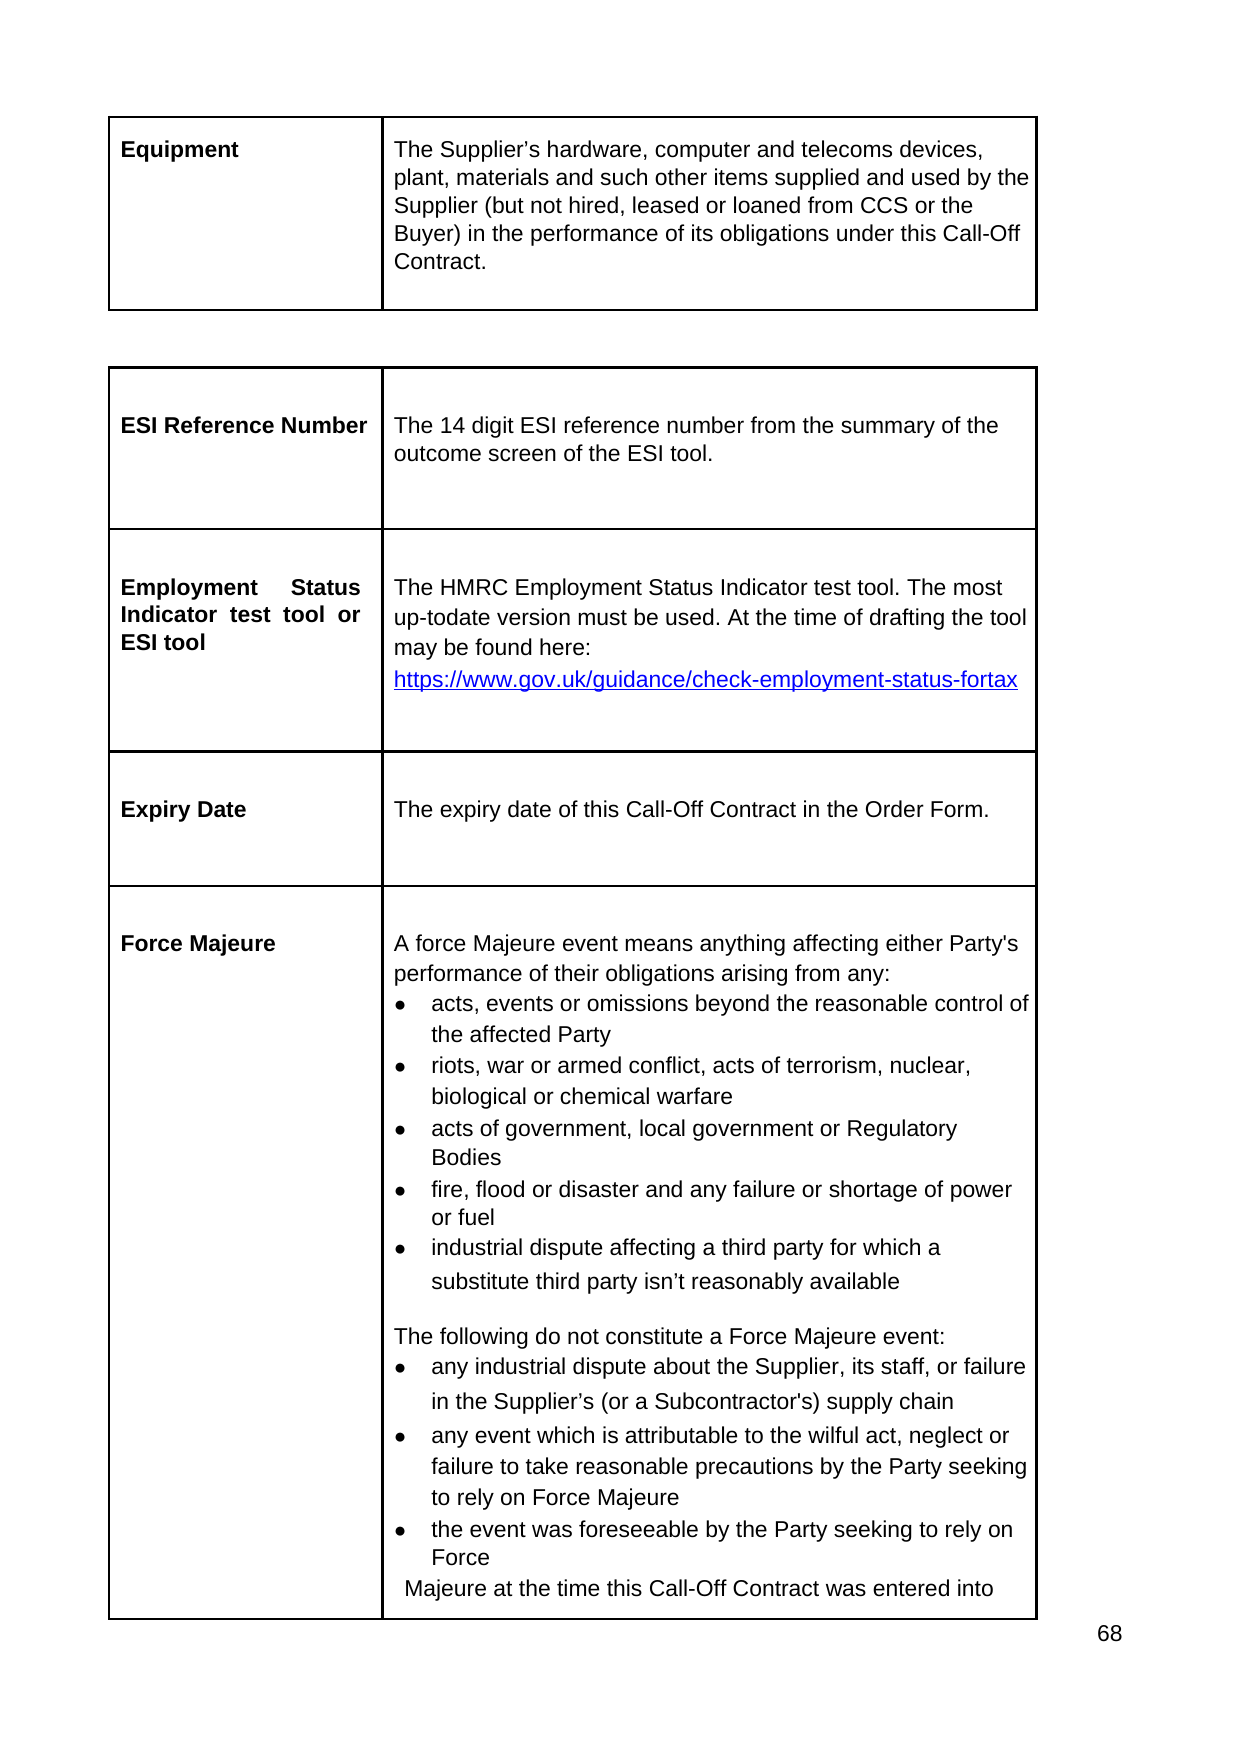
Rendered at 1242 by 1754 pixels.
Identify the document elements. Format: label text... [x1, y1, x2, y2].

table_cell Employment Status Indicator test tool or ESI tool [110, 530, 381, 750]
table_cell Equipment [110, 118, 381, 308]
table_cell The expiry date of this Call-Off Contract in the Order Form. [384, 753, 1035, 885]
table_header The 14 digit ESI reference number from the summary of the outcome screen of the ESI tool. [384, 369, 1035, 528]
table_cell Expiry Date [110, 753, 381, 885]
table_cell Force Majeure [110, 887, 381, 1617]
table_header ESI Reference Number [110, 369, 381, 528]
table_cell The Supplier’s hardware, computer and telecoms devices, plant, materials and such other items supplied and used by the Supplier (but not hired, leased or loaned from CCS or the Buyer) in the performance of its obligations under this Call-Off Contract. [384, 118, 1035, 308]
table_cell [384, 887, 1035, 1617]
table_cell The HMRC Employment Status Indicator test tool. The most up-todate version must be used. At the time of drafting the tool may be found here: https://www.gov.uk/guidance/check-employment-status-fortax [384, 530, 1035, 750]
